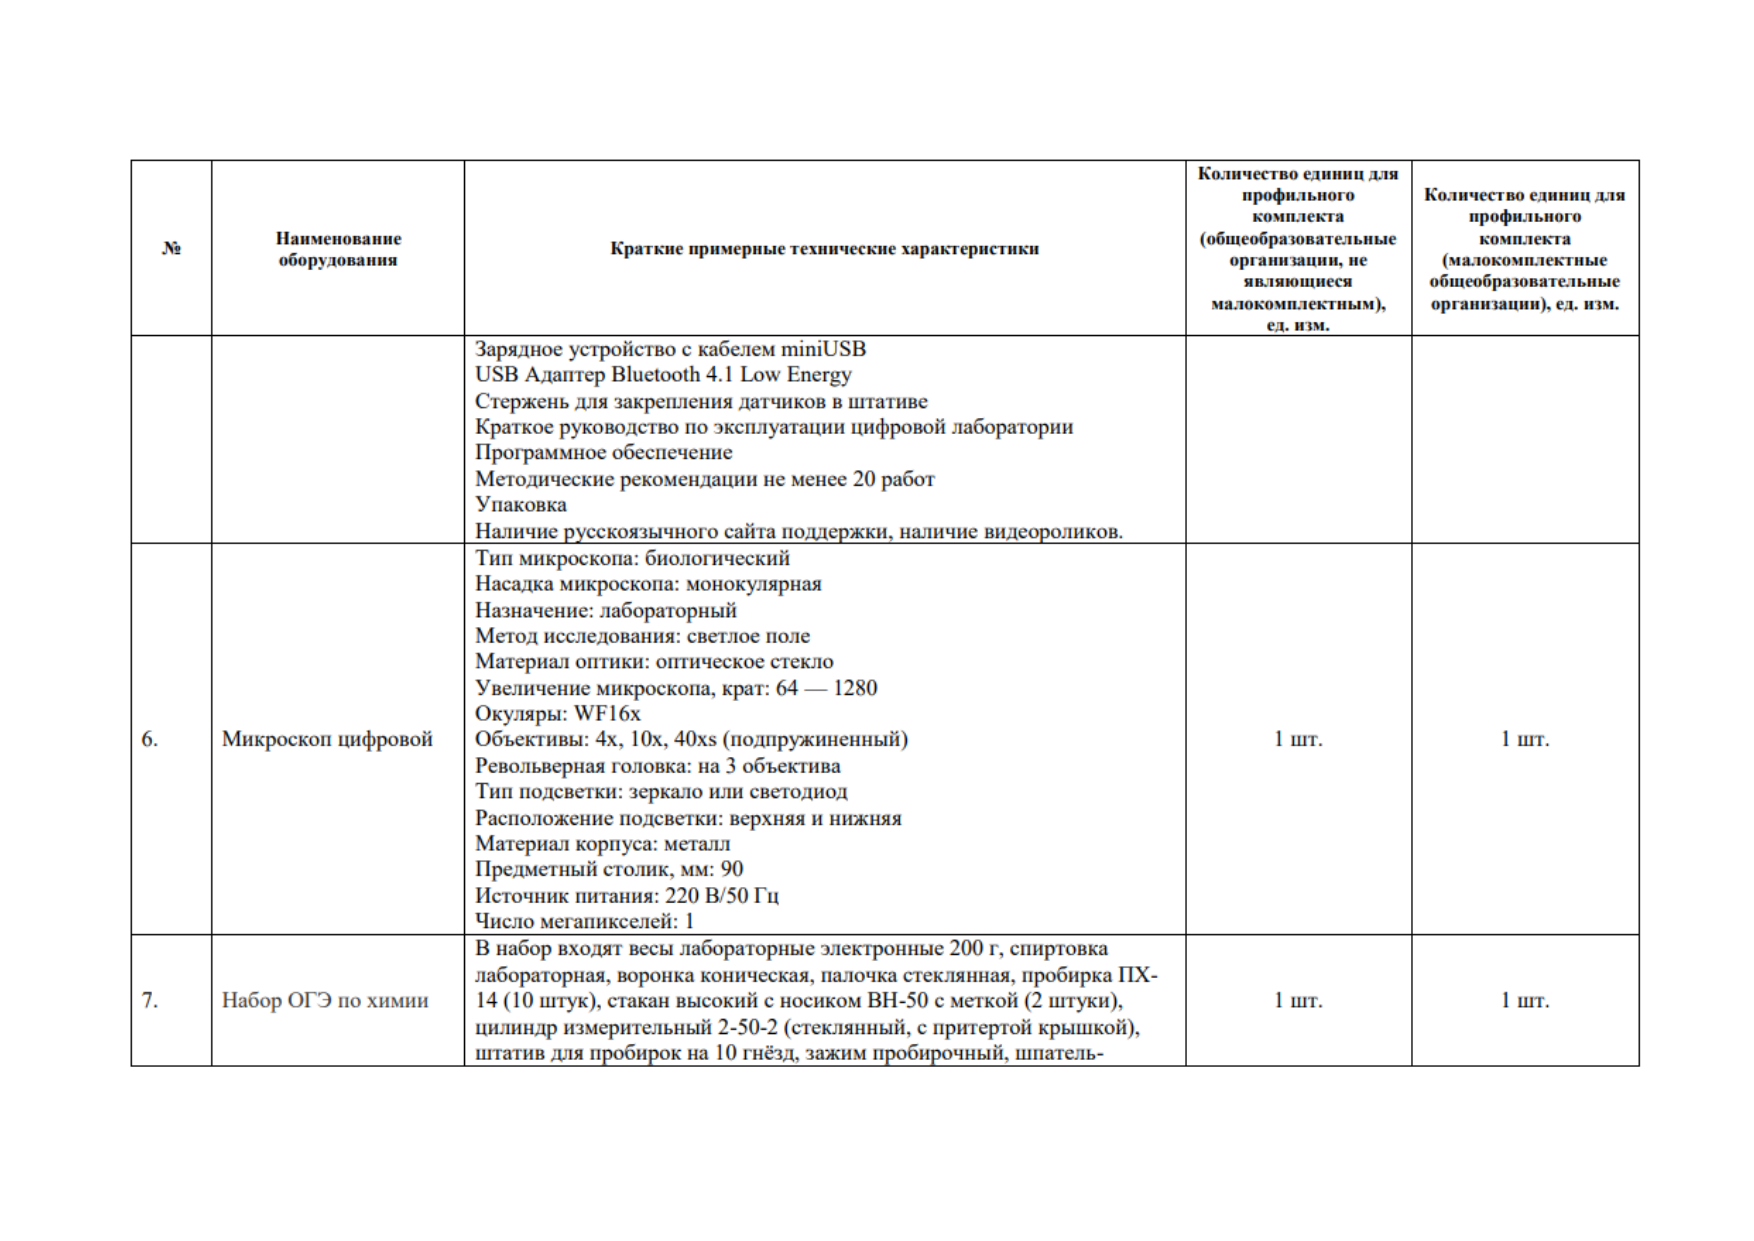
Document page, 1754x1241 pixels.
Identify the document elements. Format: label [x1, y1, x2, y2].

picture [118, 111, 1656, 1103]
